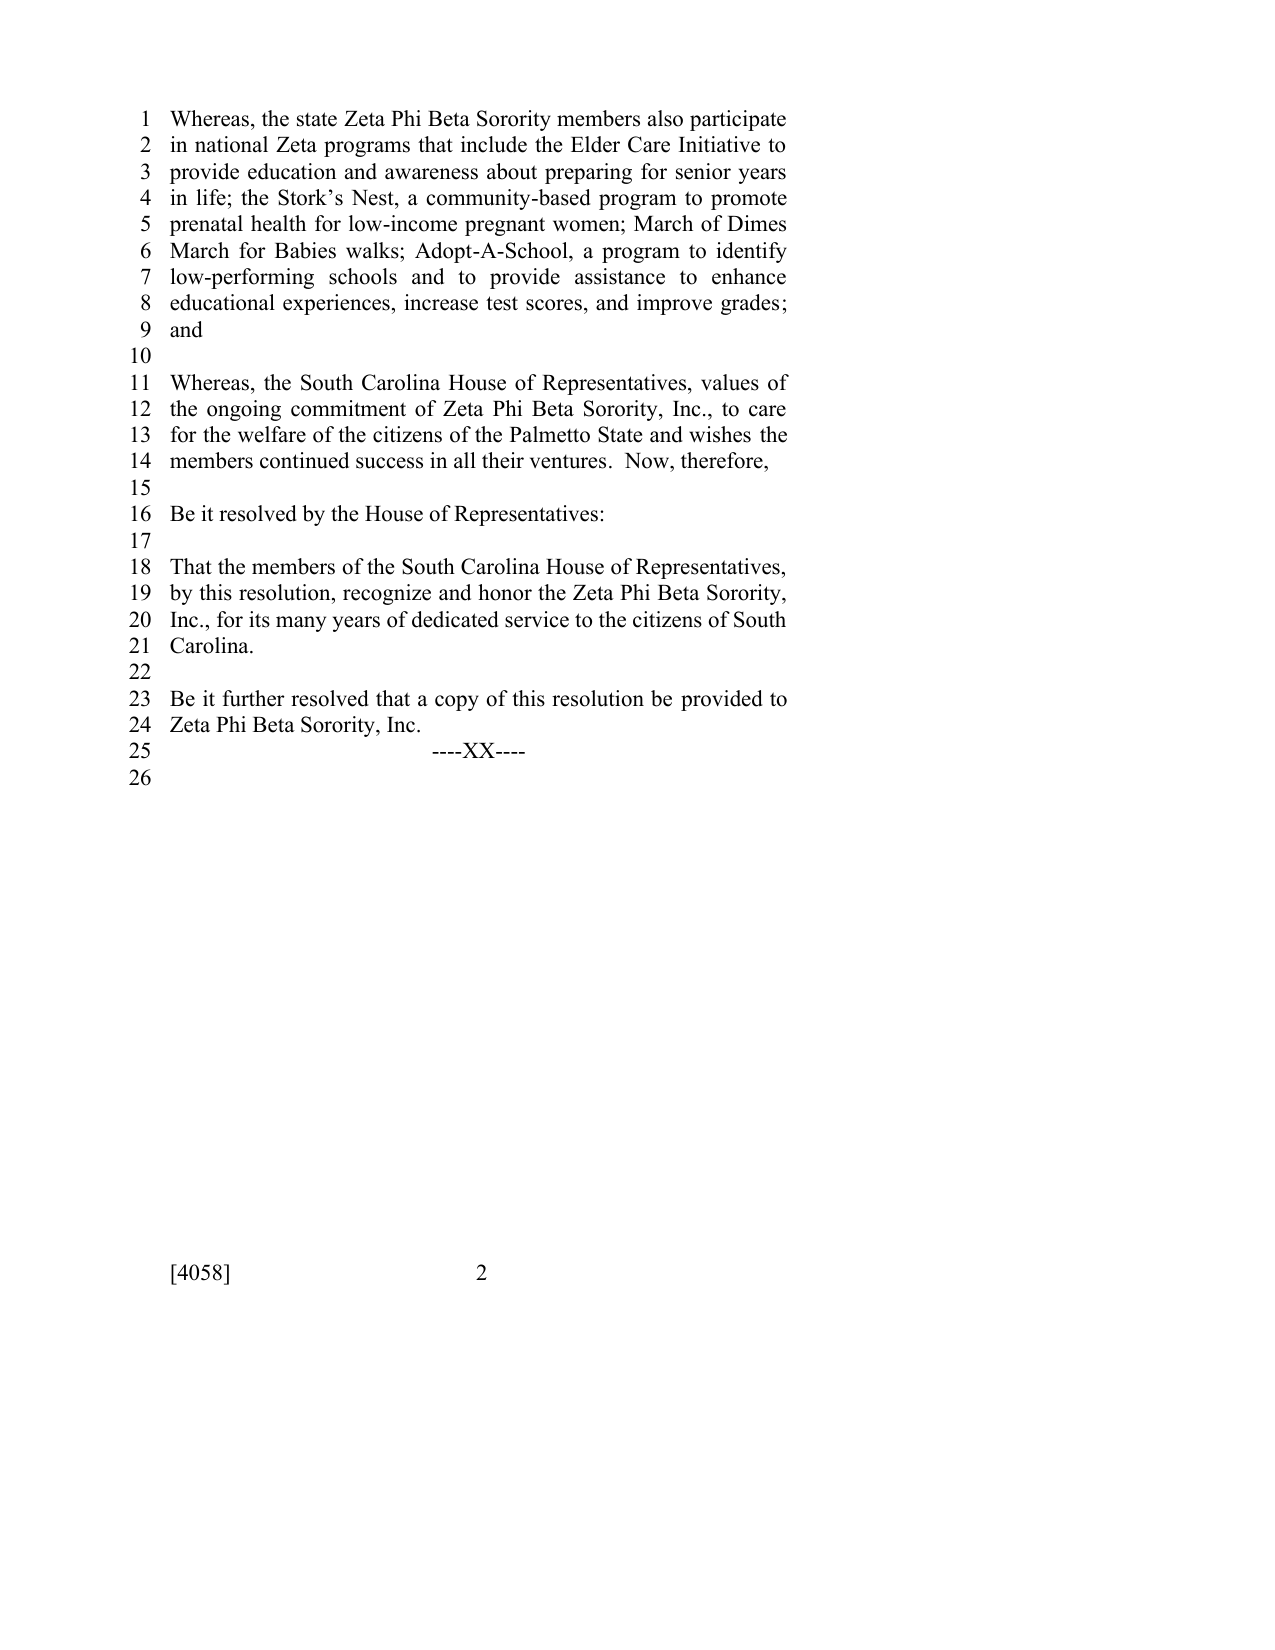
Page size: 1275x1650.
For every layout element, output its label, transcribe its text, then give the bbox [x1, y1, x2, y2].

text Be it resolved by the House of Representatives: [169, 500, 787, 527]
text That the members of the South Carolina House of Representatives, by this resolution, recognize and honor the Zeta Phi Beta Sorority, Inc., for its many years of dedicated service to the citizens of South Carolina. [169, 553, 787, 658]
text Whereas, the state Zeta Phi Beta Sorority members also participate in national Zeta programs that include the Elder Care Initiative to provide education and awareness about preparing for senior years in life; the Stork’s Nest, a community-based program to promote prenatal health for low-income pregnant women; March of Dimes March for Babies walks; Adopt-A-School, a program to identify low-performing schools and to provide assistance to enhance educational experiences, increase test scores, and improve grades; and [169, 105, 787, 342]
text ----XX---- [169, 737, 787, 764]
text Be it further resolved that a copy of this resolution be provided to Zeta Phi Beta Sorority, Inc. [169, 685, 787, 737]
text Whereas, the South Carolina House of Representatives, values of the ongoing commitment of Zeta Phi Beta Sorority, Inc., to care for the welfare of the citizens of the Palmetto State and wishes the members continued success in all their ventures. Now, therefore, [169, 368, 787, 474]
